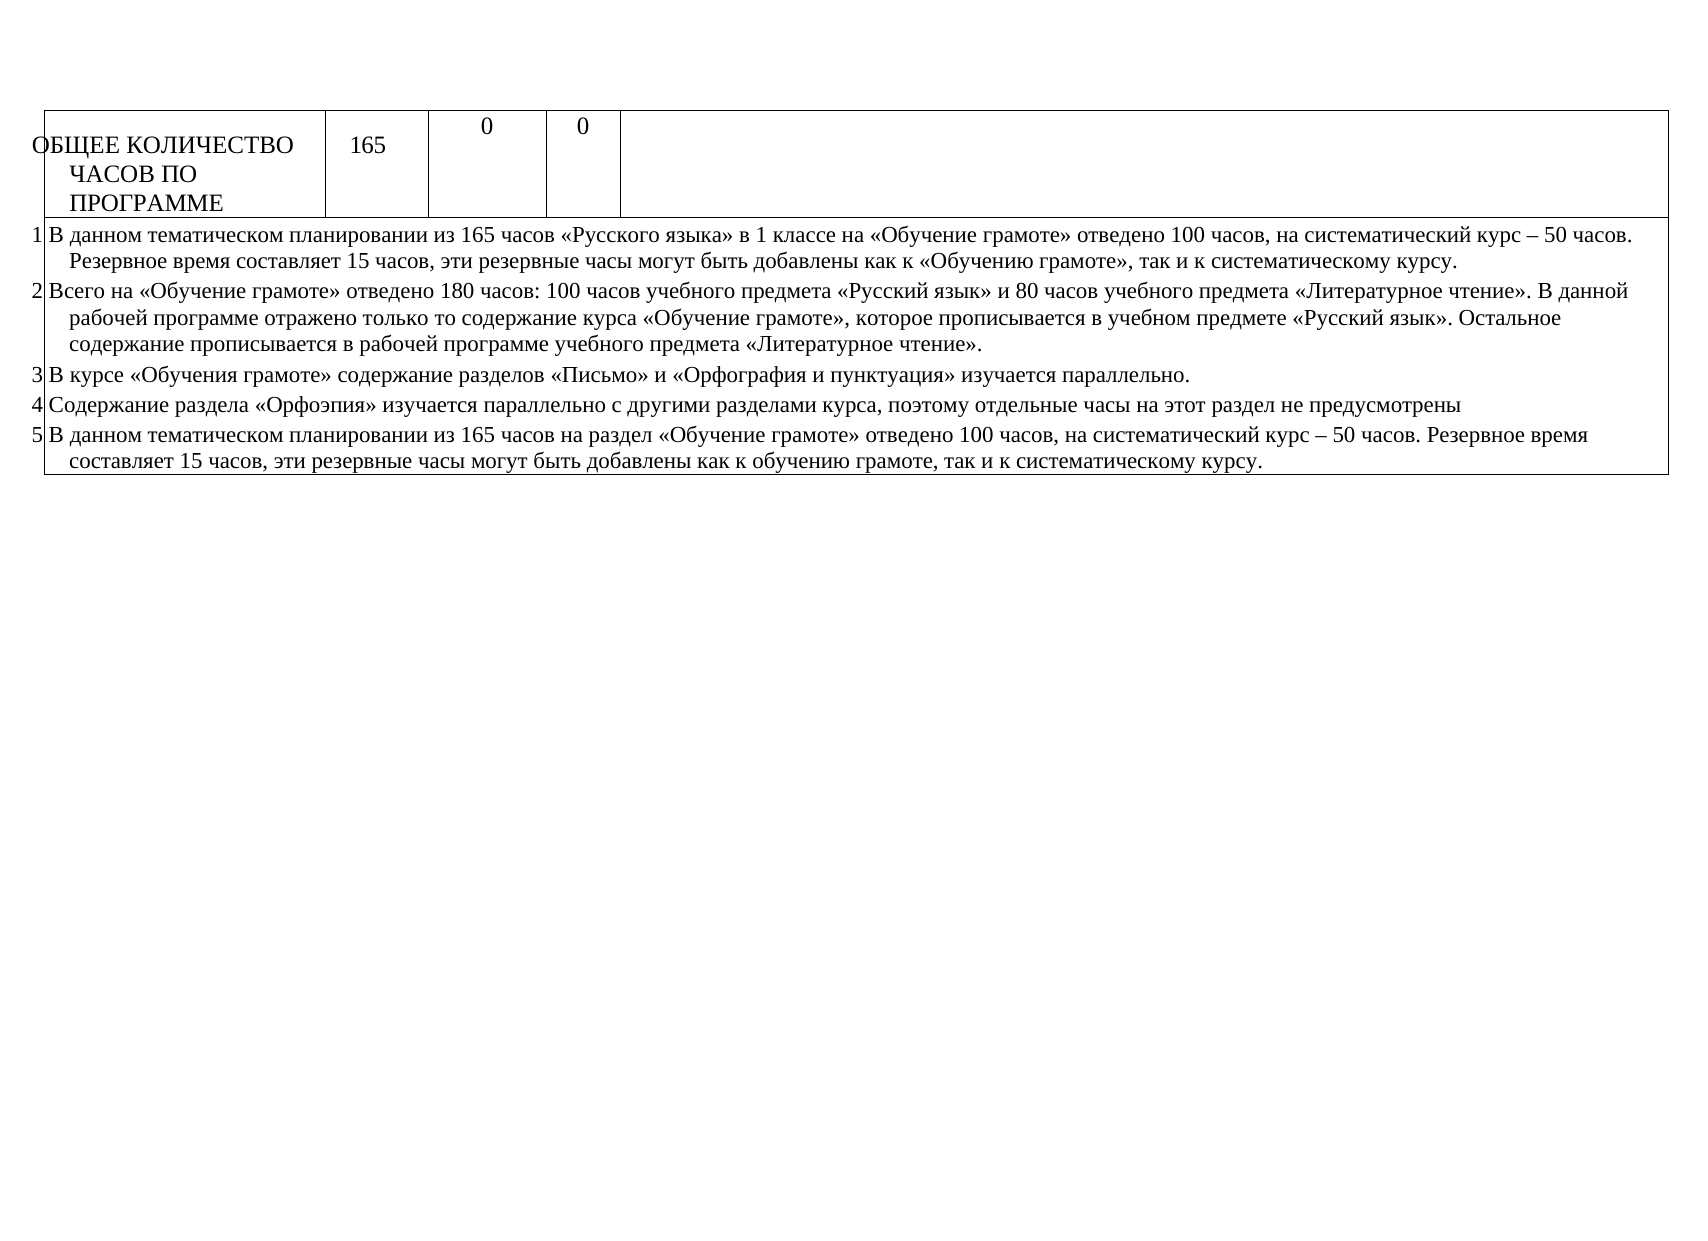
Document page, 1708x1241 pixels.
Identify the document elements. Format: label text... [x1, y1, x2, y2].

table_cell 0 [547, 111, 620, 216]
table_cell 0 [429, 111, 546, 216]
table_cell 1 В данном тематическом планировании из 165 часов «Русского языка» в 1 классе на «Обучение грамоте» отведено 100 часов, на систематический курс – 50 часов. Резервное время составляет 15 часов, эти резервные часы могут быть добавлены как к «Обучению грамоте», так и к систематическому курсу. 2 Всего на «Обучение грамоте» отведено 180 часов: 100 часов учебного предмета «Русский язык» и 80 часов учебного предмета «Литературное чтение». В данной рабочей программе отражено только то содержание курса «Обучение грамоте», которое прописывается в учебном предмете «Русский язык». Остальное содержание прописывается в рабочей программе учебного предмета «Литературное чтение». 3 В курсе «Обучения грамоте» содержание разделов «Письмо» и «Орфография и пунктуация» изучается параллельно. 4 Содержание раздела «Орфоэпия» изучается параллельно с другими разделами курса, поэтому отдельные часы на этот раздел не предусмотрены 5 В данном тематическом планировании из 165 часов на раздел «Обучение грамоте» отведено 100 часов, на систематический курс – 50 часов. Резервное время составляет 15 часов, эти резервные часы могут быть добавлены как к обучению грамоте, так и к систематическому курсу. [45, 218, 1668, 474]
table_cell 165 [326, 111, 428, 216]
table_cell ОБЩЕЕ КОЛИЧЕСТВО ЧАСОВ ПО ПРОГРАММЕ [45, 111, 325, 216]
